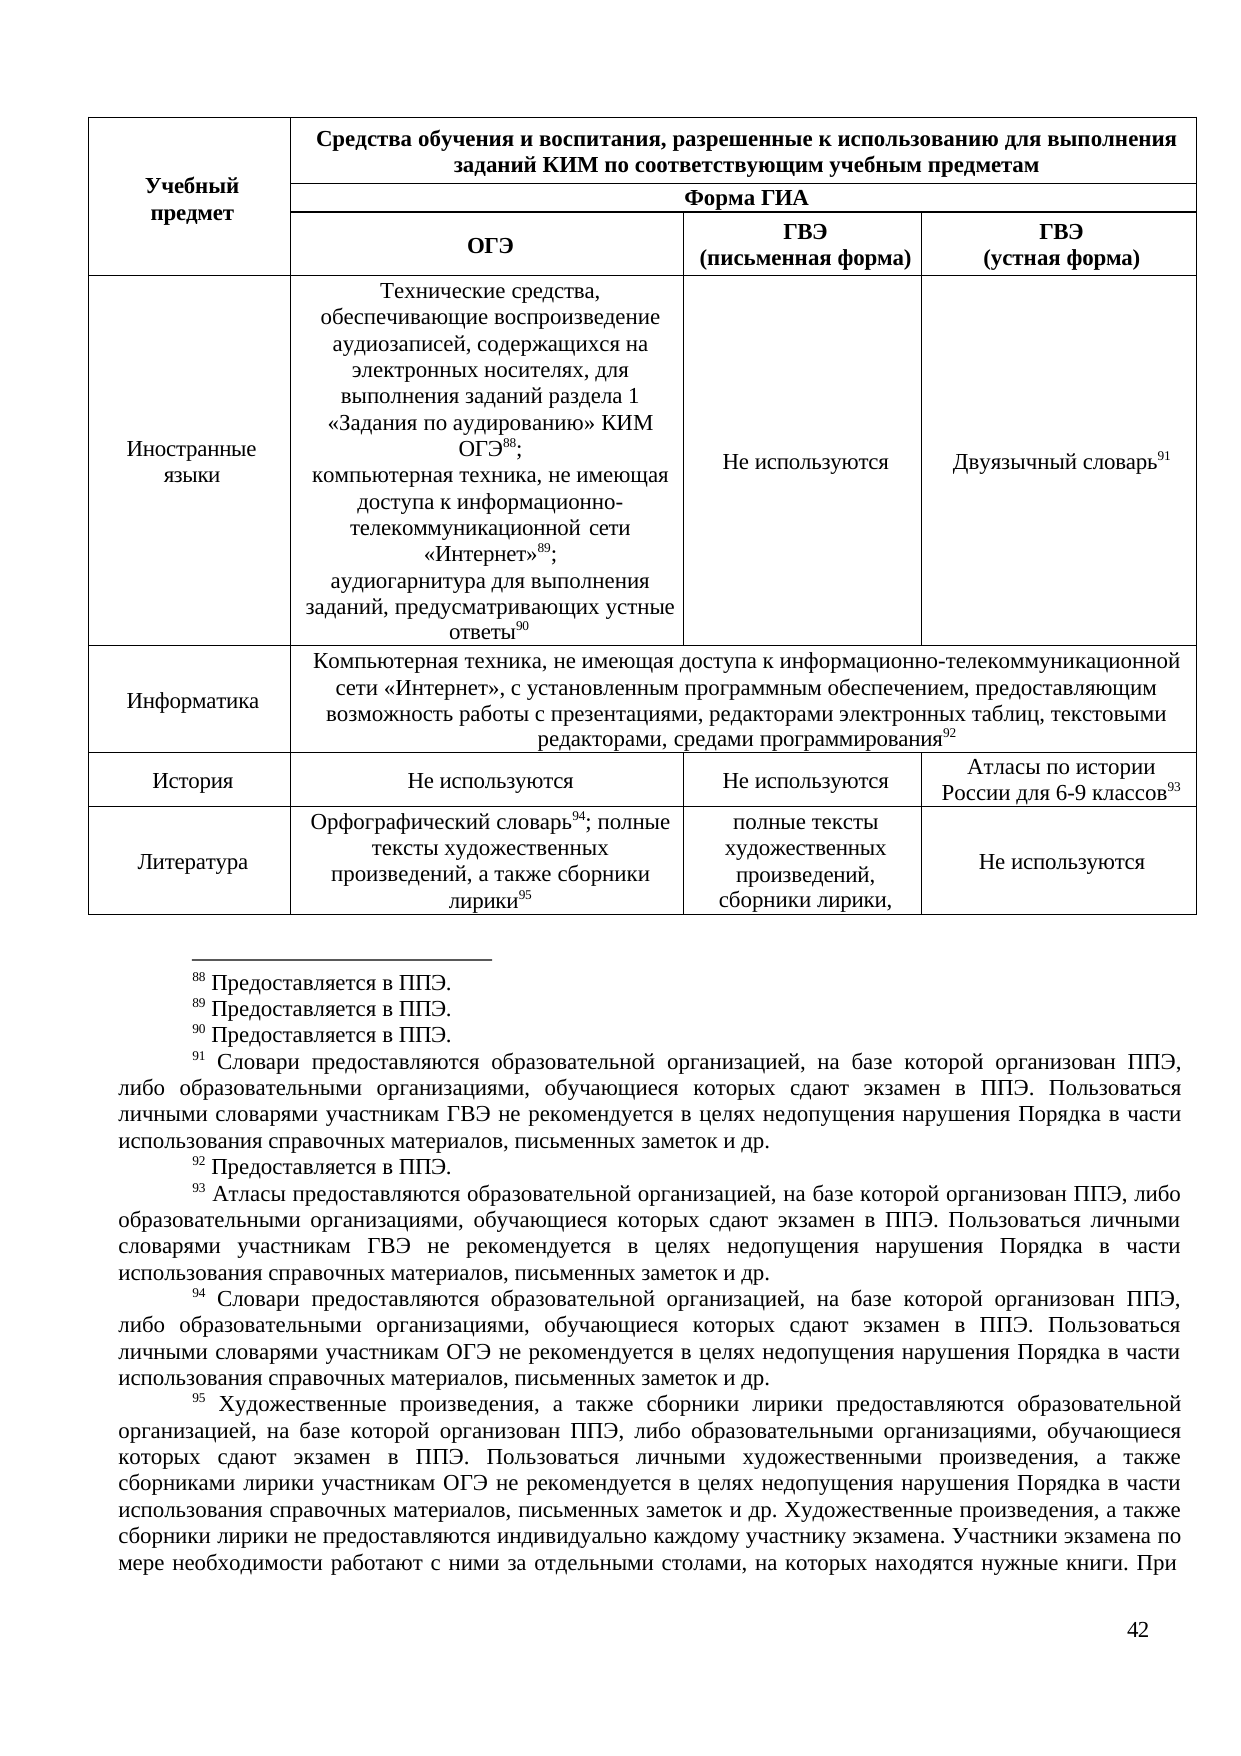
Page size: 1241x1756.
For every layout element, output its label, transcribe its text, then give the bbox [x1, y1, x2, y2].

text 91 Словари предоставляются образовательной организацией, на базе которой организован ППЭ, либо образовательными организациями, обучающиеся которых сдают экзамен в ППЭ. Пользоваться личными словарями участникам ГВЭ не рекомендуется в целях недопущения нарушения Порядка в части использования справочных материалов, письменных заметок и др. [118, 1048, 1183, 1153]
table_cell Форма ГИА [291, 184, 1196, 211]
text 94 Словари предоставляются образовательной организацией, на базе которой организован ППЭ, либо образовательными организациями, обучающиеся которых сдают экзамен в ППЭ. Пользоваться личными словарями участникам ОГЭ не рекомендуется в целях недопущения нарушения Порядка в части использования справочных материалов, письменных заметок и др. [118, 1285, 1182, 1390]
table_cell ГВЭ (письменная форма) [684, 213, 921, 275]
table_cell Не используются [291, 753, 683, 806]
table_header Учебный предмет [89, 118, 290, 275]
text 92 Предоставляется в ППЭ. [192, 1153, 1226, 1179]
table_cell Технические средства, обеспечивающие воспроизведение аудиозаписей, содержащихся на электронных носителях, для выполнения заданий раздела 1 «Задания по аудированию» КИМ ОГЭ88; компьютерная техника, не имеющая доступа к информационно- телекоммуникационной сети «Интернет»89; аудиогарнитура для выполнения заданий, предусматривающих устные ответы90 [291, 276, 683, 645]
table_cell Атласы по истории России для 6-9 классов93 [922, 753, 1196, 806]
table_cell Двуязычный словарь91 [922, 276, 1196, 645]
table_cell Информатика [89, 646, 290, 752]
table_cell Компьютерная техника, не имеющая доступа к информационно-телекоммуникационной сети «Интернет», с установленным программным обеспечением, предоставляющим возможность работы с презентациями, редакторами электронных таблиц, текстовыми редакторами, средами программирования92 [291, 646, 1196, 752]
text 89 Предоставляется в ППЭ. [192, 995, 1226, 1021]
table_cell Иностранные языки [89, 276, 290, 645]
text 90 Предоставляется в ППЭ. [192, 1021, 1226, 1048]
table_cell Не используются [922, 807, 1196, 913]
text 88 Предоставляется в ППЭ. [192, 969, 1226, 995]
text 93 Атласы предоставляются образовательной организацией, на базе которой организован ППЭ, либо образовательными организациями, обучающиеся которых сдают экзамен в ППЭ. Пользоваться личными словарями участникам ГВЭ не рекомендуется в целях недопущения нарушения Порядка в части использования справочных материалов, письменных заметок и др. [118, 1179, 1182, 1285]
table_cell ОГЭ [291, 213, 683, 275]
table_cell ГВЭ (устная форма) [922, 213, 1196, 275]
text 95 Художественные произведения, а также сборники лирики предоставляются образовательной организацией, на базе которой организован ППЭ, либо образовательными организациями, обучающиеся которых сдают экзамен в ППЭ. Пользоваться личными художественными произведения, а также сборниками лирики участникам ОГЭ не рекомендуется в целях недопущения нарушения Порядка в части использования справочных материалов, письменных заметок и др. Художественные произведения, а также сборники лирики не предоставляются индивидуально каждому участнику экзамена. Участники экзамена по мере необходимости работают с ними за отдельными столами, на которых находятся нужные книги. При [118, 1390, 1183, 1575]
table_cell Не используются [684, 276, 921, 645]
table_cell полные тексты художественных произведений, сборники лирики, [684, 807, 921, 913]
table_cell Литература [89, 807, 290, 913]
table_cell Орфографический словарь94; полные тексты художественных произведений, а также сборники лирики95 [291, 807, 683, 913]
table_cell История [89, 753, 290, 806]
table_header Средства обучения и воспитания, разрешенные к использованию для выполнения заданий КИМ по соответствующим учебным предметам [291, 118, 1196, 183]
table_cell Не используются [684, 753, 921, 806]
